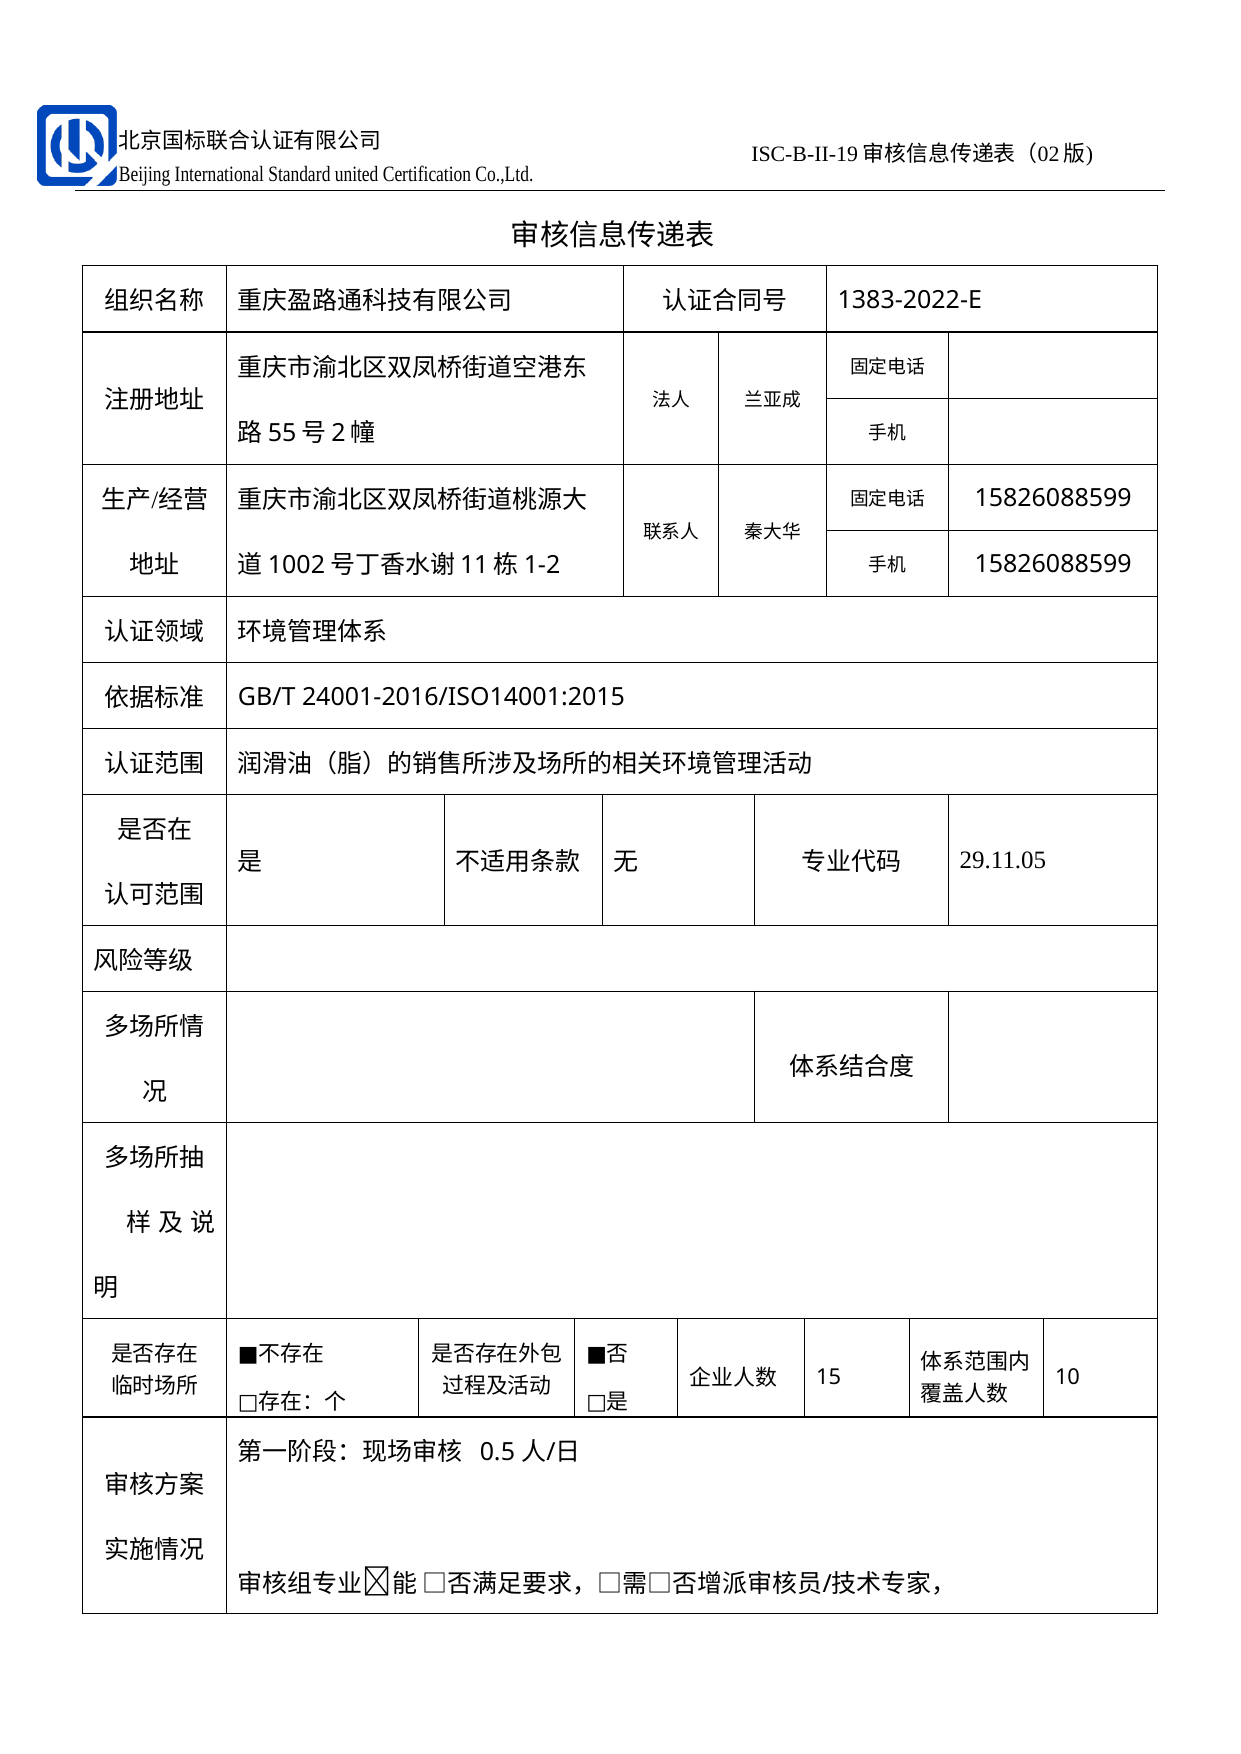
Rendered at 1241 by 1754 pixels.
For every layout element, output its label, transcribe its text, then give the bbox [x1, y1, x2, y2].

table_cell 10 [1044, 1319, 1157, 1416]
table_cell 手机 [827, 399, 948, 463]
table_cell 企业人数 [678, 1319, 804, 1416]
table_cell [949, 992, 1157, 1122]
table_cell 是否存在外包 过程及活动 [419, 1319, 574, 1416]
table_cell [227, 1123, 1157, 1318]
picture [37, 105, 117, 186]
table_cell [949, 399, 1157, 463]
table_cell 兰亚成 [719, 333, 826, 463]
table_cell 认证领域 [83, 597, 226, 662]
table_cell [949, 333, 1157, 397]
table_cell 润滑油（脂）的销售所涉及场所的相关环境管理活动 [227, 729, 1157, 794]
table_cell 认证范围 [83, 729, 226, 794]
table_cell 无 [603, 795, 754, 925]
table_cell 是否在 认可范围 [83, 795, 226, 925]
table_cell 环境管理体系 [227, 597, 1157, 662]
table_cell 秦大华 [719, 465, 826, 596]
table_cell 注册地址 [83, 333, 226, 463]
table_cell ■不存在 □存在：个 [227, 1319, 418, 1416]
table_cell [227, 992, 754, 1122]
table_cell 固定电话 [827, 465, 948, 529]
table_cell 是 [227, 795, 444, 925]
table_cell ■否 □是 [575, 1319, 677, 1416]
table_cell 是否存在 临时场所 [83, 1319, 226, 1416]
table_header 认证合同号 [624, 266, 826, 331]
table_cell 联系人 [624, 465, 718, 596]
table_cell 15826088599 [949, 465, 1157, 529]
table_cell 重庆市渝北区双凤桥街道空港东路55号2幢 [227, 333, 623, 463]
table_cell 审核方案实施情况 [83, 1418, 226, 1612]
table_cell 15 [805, 1319, 909, 1416]
table_cell 重庆市渝北区双凤桥街道桃源大道1002号丁香水谢11栋1-2 [227, 465, 623, 596]
table_header 重庆盈路通科技有限公司 [227, 266, 623, 331]
table_cell 法人 [624, 333, 718, 463]
table_cell 专业代码 [755, 795, 948, 925]
table_cell 多场所抽 样及说明 [83, 1123, 226, 1318]
table_cell 生产/经营地址 [83, 465, 226, 596]
table_cell 依据标准 [83, 663, 226, 728]
table_cell GB/T 24001-2016/ISO14001:2015 [227, 663, 1157, 728]
text 审核信息传递表 [75, 200, 1165, 265]
table_cell 29.11.05 [949, 795, 1157, 925]
table_cell [227, 926, 1157, 991]
table_cell 体系结合度 [755, 992, 948, 1122]
table_cell 风险等级 [83, 926, 226, 991]
table_header 1383-2022-E [827, 266, 1157, 331]
table_cell 固定电话 [827, 333, 948, 397]
table_cell 手机 [827, 531, 948, 596]
table_cell 体系范围内覆盖人数 [910, 1319, 1043, 1416]
table_cell 不适用条款 [445, 795, 602, 925]
table_header 组织名称 [83, 266, 226, 331]
table_cell 多场所情况 [83, 992, 226, 1122]
table_cell 15826088599 [949, 531, 1157, 596]
